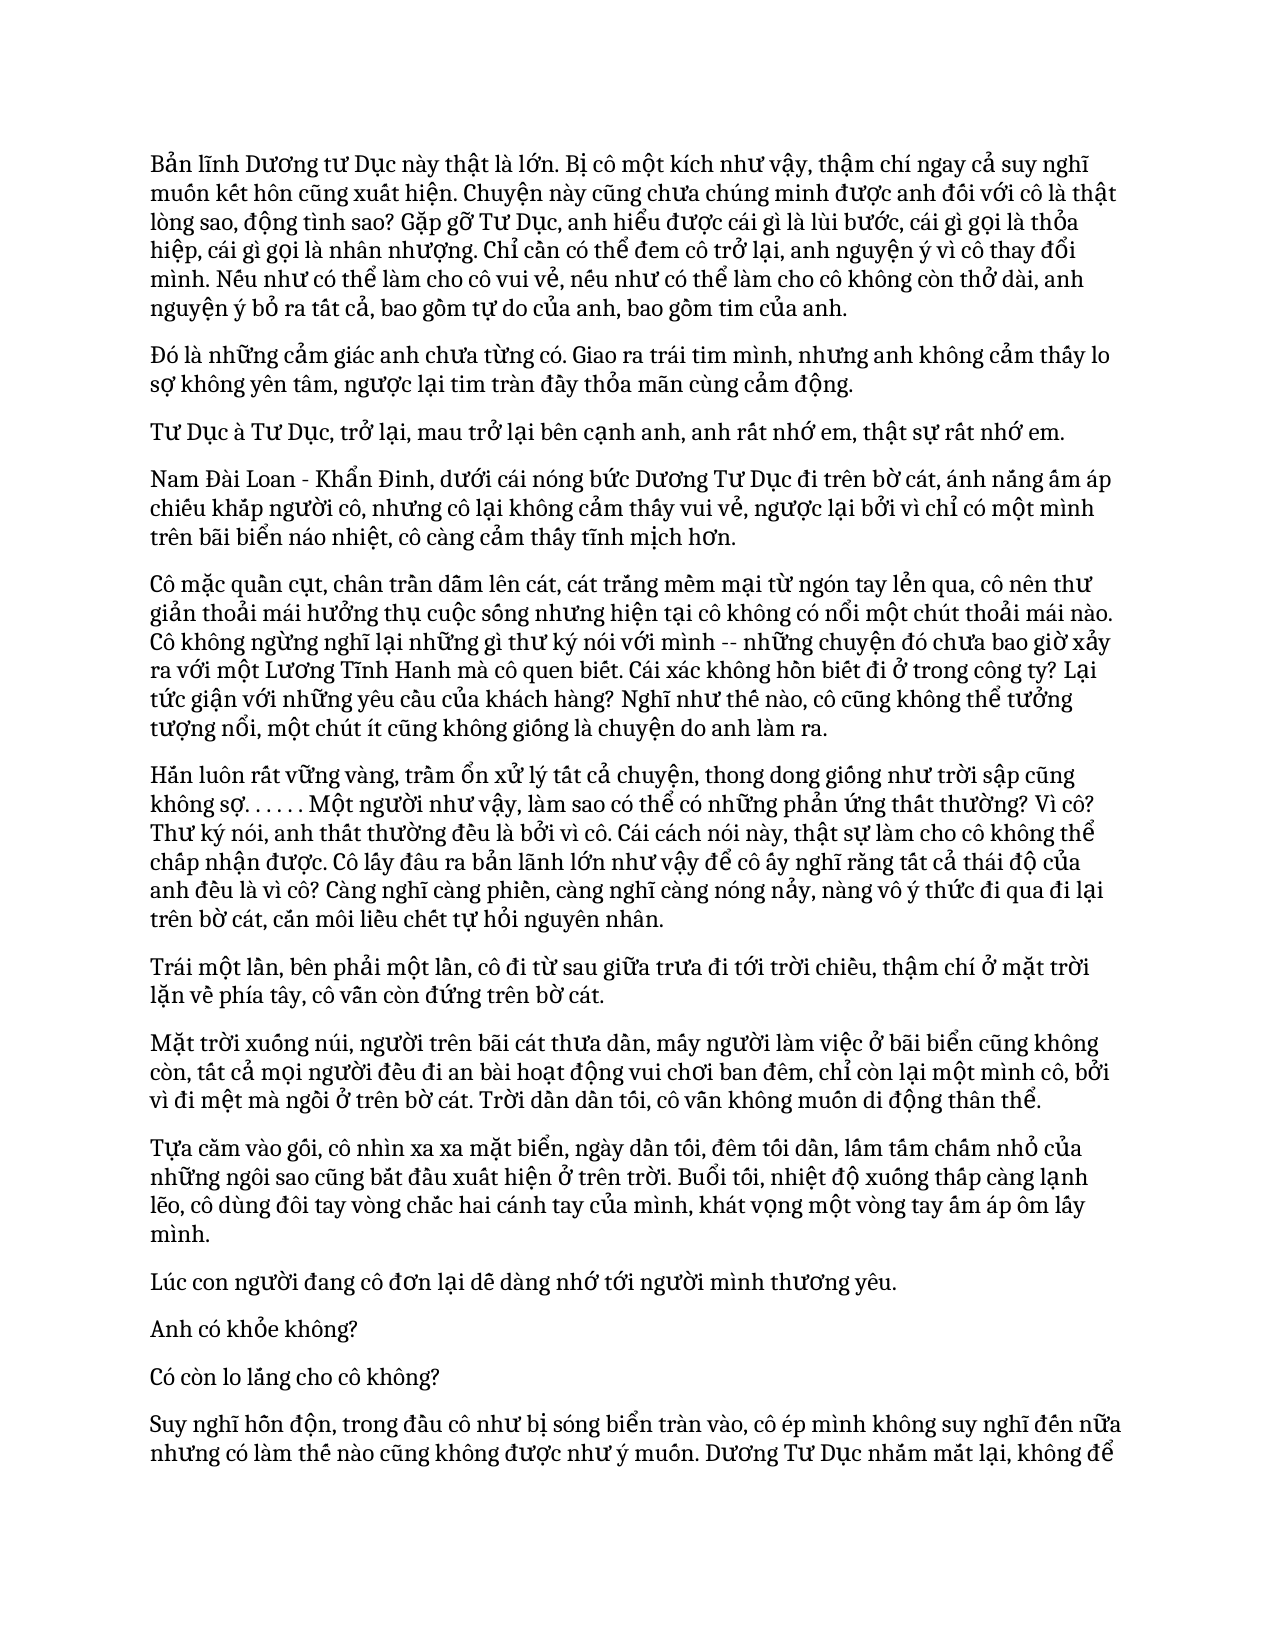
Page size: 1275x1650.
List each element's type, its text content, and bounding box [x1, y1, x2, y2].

text Anh có khỏe không? [150, 1315, 1125, 1344]
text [150, 1410, 1125, 1467]
text Đó là những cảm giác anh chưa từng có. Giao ra trái tim mình, nhưng anh không cảm thấy lo sợ không yên tâm, ngược lại tim tràn đầy thỏa mãn cùng cảm động. [150, 341, 1125, 399]
text Trái một lần, bên phải một lần, cô đi từ sau giữa trưa đi tới trời chiều, thậm chí ở mặt trời lặn về phía tây, cô vẫn còn đứng trên bờ cát. [150, 952, 1125, 1010]
text Có còn lo lắng cho cô không? [150, 1362, 1125, 1391]
text Tựa cằm vào gối, cô nhìn xa xa mặt biển, ngày dần tối, đêm tối dần, lấm tấm chấm nhỏ của những ngôi sao cũng bắt đầu xuất hiện ở trên trời. Buổi tối, nhiệt độ xuống thấp càng lạnh lẽo, cô dùng đôi tay vòng chắc hai cánh tay của mình, khát vọng một vòng tay ấm áp ôm lấy mình. [150, 1134, 1125, 1249]
text Nam Đài Loan - Khẩn Đinh, dưới cái nóng bức Dương Tư Dục đi trên bờ cát, ánh nắng ấm áp chiếu khắp người cô, nhưng cô lại không cảm thấy vui vẻ, ngược lại bởi vì chỉ có một mình trên bãi biển náo nhiệt, cô càng cảm thấy tĩnh mịch hơn. [150, 465, 1125, 551]
text Tư Dục à Tư Dục, trở lại, mau trở lại bên cạnh anh, anh rất nhớ em, thật sự rất nhớ em. [150, 417, 1125, 446]
text Bản lĩnh Dương tư Dục này thật là lớn. Bị cô một kích như vậy, thậm chí ngay cả suy nghĩ muốn kết hôn cũng xuất hiện. Chuyện này cũng chưa chúng minh được anh đối với cô là thật lòng sao, động tình sao? Gặp gỡ Tư Dục, anh hiểu được cái gì là lùi bước, cái gì gọi là thỏa hiệp, cái gì gọi là nhân nhượng. Chỉ cần có thể đem cô trở lại, anh nguyện ý vì cô thay đổi mình. Nếu như có thể làm cho cô vui vẻ, nếu như có thể làm cho cô không còn thở dài, anh nguyện ý bỏ ra tất cả, bao gồm tự do của anh, bao gồm tim của anh. [150, 150, 1125, 322]
text Cô mặc quần cụt, chân trần dẫm lên cát, cát trắng mềm mại từ ngón tay lẻn qua, cô nên thư giản thoải mái hưởng thụ cuộc sống nhưng hiện tại cô không có nổi một chút thoải mái nào. Cô không ngừng nghĩ lại những gì thư ký nói với mình -- những chuyện đó chưa bao giờ xảy ra với một Lương Tĩnh Hanh mà cô quen biết. Cái xác không hồn biết đi ở trong công ty? Lại tức giận với những yêu cầu của khách hàng? Nghĩ như thế nào, cô cũng không thể tưởng tượng nổi, một chút ít cũng không giống là chuyện do anh làm ra. [150, 570, 1125, 742]
text Lúc con người đang cô đơn lại dễ dàng nhớ tới người mình thương yêu. [150, 1267, 1125, 1296]
text Hắn luôn rất vững vàng, trầm ổn xử lý tất cả chuyện, thong dong giống như trời sập cũng không sợ. . . . . . Một người như vậy, làm sao có thể có những phản ứng thất thường? Vì cô? Thư ký nói, anh thất thường đều là bởi vì cô. Cái cách nói này, thật sự làm cho cô không thể chấp nhận được. Cô lấy đâu ra bản lãnh lớn như vậy để cô ấy nghĩ rằng tất cả thái độ của anh đều là vì cô? Càng nghĩ càng phiền, càng nghĩ càng nóng nảy, nàng vô ý thức đi qua đi lại trên bờ cát, cắn môi liều chết tự hỏi nguyên nhân. [150, 761, 1125, 934]
text Mặt trời xuống núi, người trên bãi cát thưa dần, mấy người làm việc ở bãi biển cũng không còn, tất cả mọi người đều đi an bài hoạt động vui chơi ban đêm, chỉ còn lại một mình cô, bởi vì đi mệt mà ngồi ở trên bờ cát. Trời dần dần tối, cô vẫn không muốn di động thân thể. [150, 1029, 1125, 1115]
